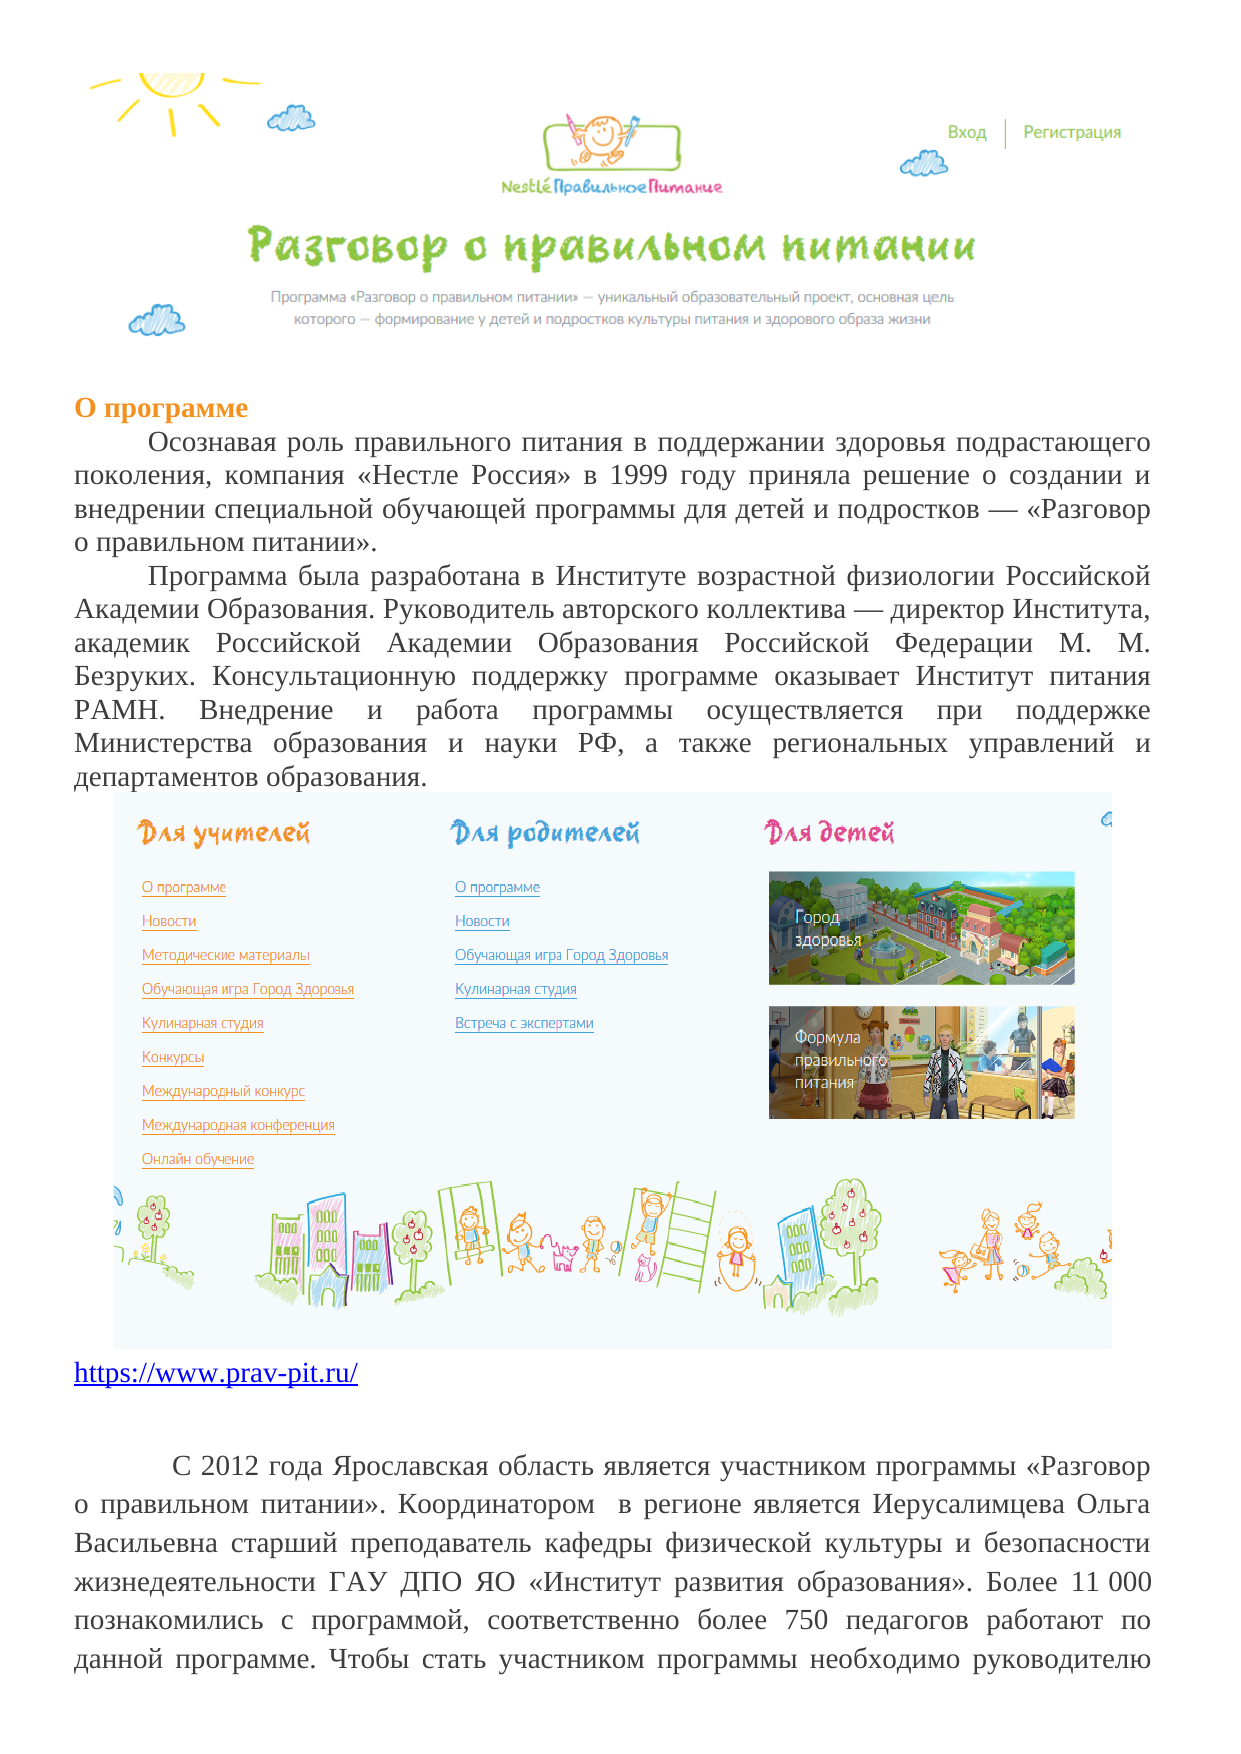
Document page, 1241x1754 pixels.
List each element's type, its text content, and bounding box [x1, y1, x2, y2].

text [74, 1448, 1152, 1674]
text О программе [74, 390, 1152, 424]
text Осознавая роль правильного питания в поддержании здоровья подрастающего поколения, компания «Нестле Россия» в 1999 году приняла решение о создании и внедрении специальной обучающей программы для детей и подростков — «Разговор о правильном питании». [74, 424, 1152, 558]
text Программа была разработана в Институте возрастной физиологии Российской Академии Образования. Руководитель авторского коллектива — директор Института, академик Российской Академии Образования Российской Федерации М. М. Безруких. Консультационную поддержку программе оказывает Институт питания РАМН. Внедрение и работа программы осуществляется при поддержке Министерства образования и науки РФ, а также региональных управлений и департаментов образования. [74, 558, 1152, 793]
picture [113, 792, 1113, 1356]
text https://www.prav-pit.ru/ [74, 1355, 1152, 1389]
picture [73, 73, 1155, 357]
